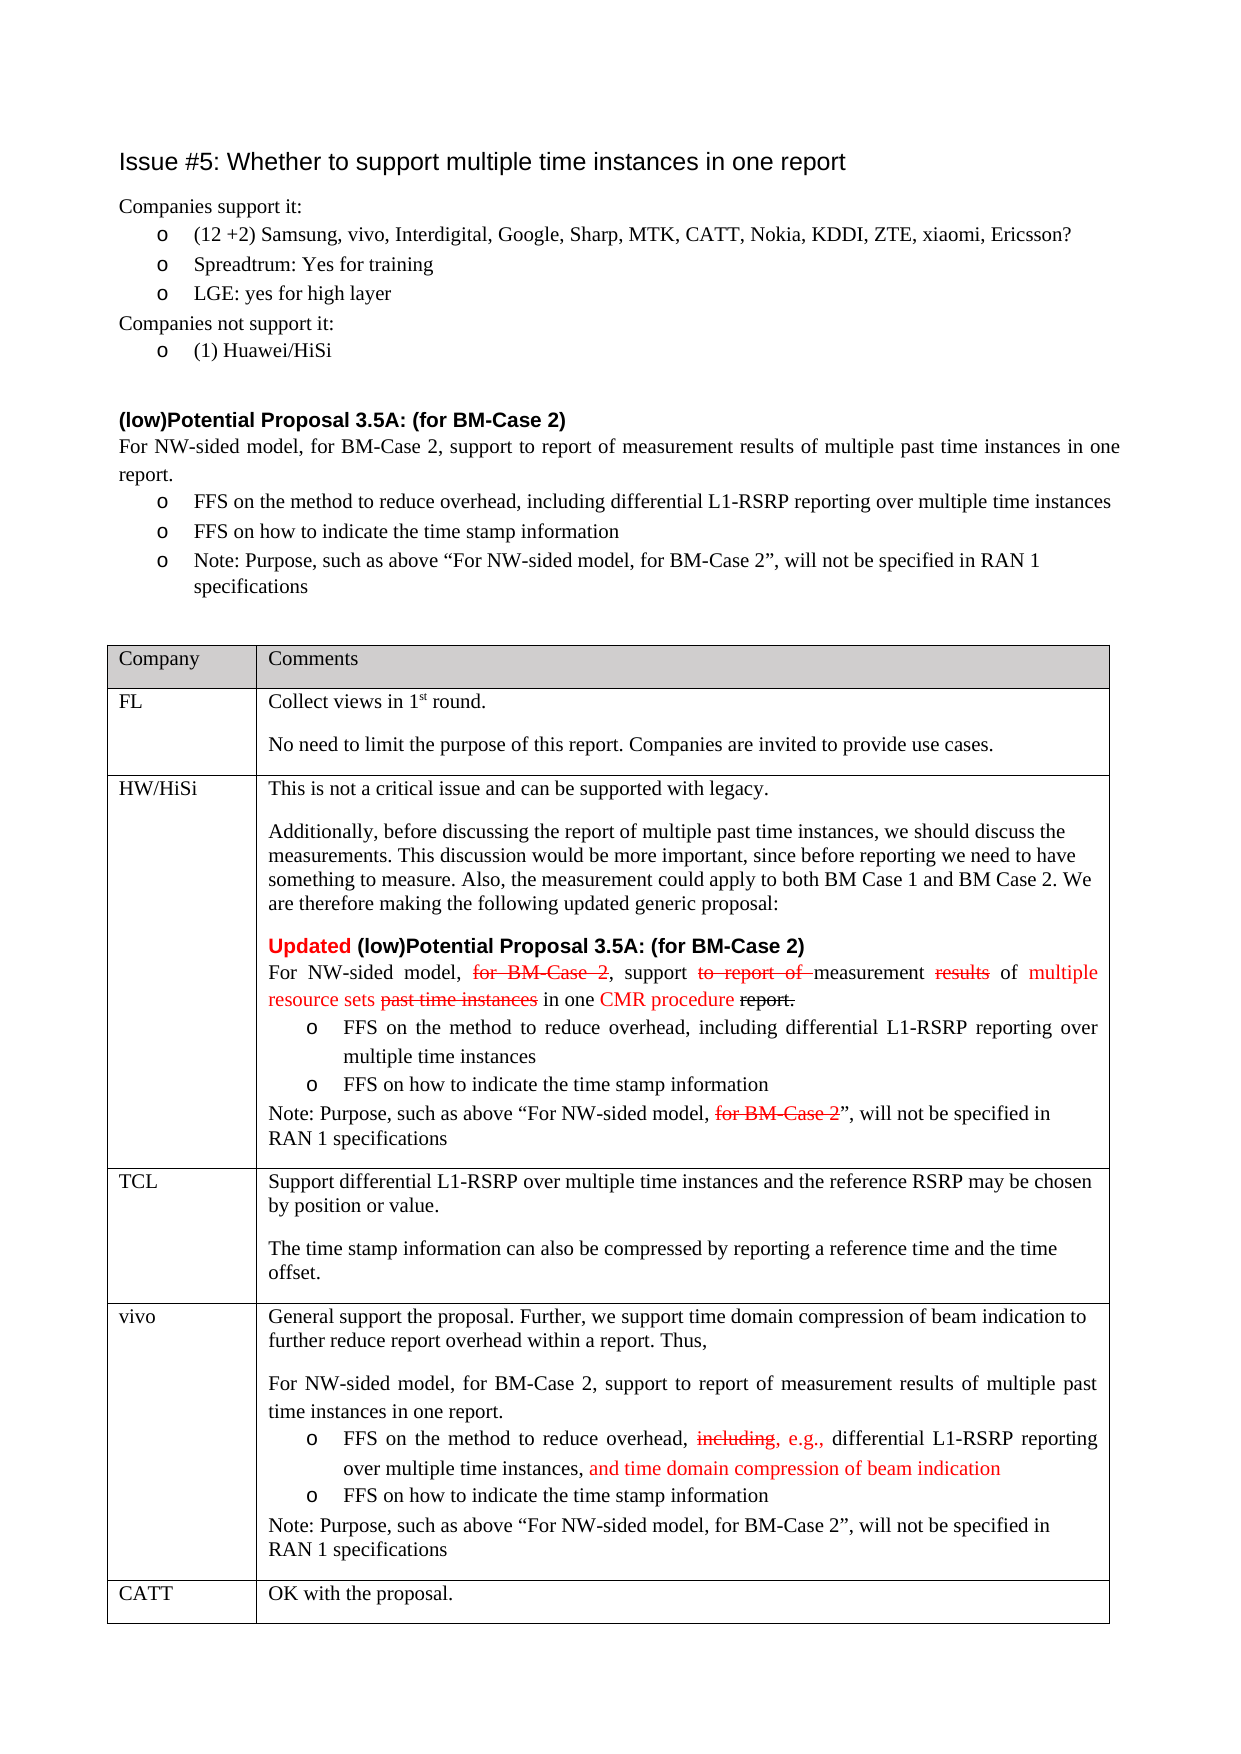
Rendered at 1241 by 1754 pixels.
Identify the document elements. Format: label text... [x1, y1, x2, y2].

table_cell FL [108, 689, 256, 775]
table_cell HW/HiSi [108, 776, 256, 1168]
table_header Company [108, 646, 256, 688]
table_cell General support the proposal. Further, we support time domain compression of beam indication to further reduce report overhead within a report. Thus, For NW-sided model, for BM-Case 2, support to report of measurement results of multiple past time instances in one report. FFS on the method to reduce overhead, including, e.g., differential L1-RSRP reporting over multiple time instances, and time domain compression of beam indication FFS on how to indicate the time stamp information Note: Purpose, such as above “For NW-sided model, for BM-Case 2”, will not be specified in RAN 1 specifications [257, 1304, 1109, 1579]
subtitle Issue #5: Whether to support multiple time instances in one report [118, 147, 1122, 176]
table_cell vivo [108, 1304, 256, 1579]
text Companies support it: [118, 194, 1122, 218]
table_cell Collect views in 1st round. No need to limit the purpose of this report. Companies are invited to provide use cases. [257, 689, 1109, 775]
list Spreadtrum: Yes for training [156, 252, 1122, 277]
list FFS on how to indicate the time stamp information [156, 519, 1122, 544]
list Note: Purpose, such as above “For NW-sided model, for BM-Case 2”, will not be specified in RAN 1 specifications [156, 548, 1122, 598]
list (12 +2) Samsung, vivo, Interdigital, Google, Sharp, MTK, CATT, Nokia, KDDI, ZTE, xiaomi, Ericsson? [156, 222, 1122, 248]
table_cell Support differential L1-RSRP over multiple time instances and the reference RSRP may be chosen by position or value. The time stamp information can also be compressed by reporting a reference time and the time offset. [257, 1169, 1109, 1303]
list FFS on the method to reduce overhead, including differential L1-RSRP reporting over multiple time instances [156, 489, 1122, 515]
table_cell This is not a critical issue and can be supported with legacy. Additionally, before discussing the report of multiple past time instances, we should discuss the measurements. This discussion would be more important, since before reporting we need to have something to measure. Also, the measurement could apply to both BM Case 1 and BM Case 2. We are therefore making the following updated generic proposal: Updated (low)Potential Proposal 3.5A: (for BM-Case 2) For NW-sided model, for BM-Case 2, support to report of measurement results of multiple resource sets past time instances in one CMR procedure report. FFS on the method to reduce overhead, including differential L1-RSRP reporting over multiple time instances FFS on how to indicate the time stamp information Note: Purpose, such as above “For NW-sided model, for BM-Case 2”, will not be specified in RAN 1 specifications [257, 776, 1109, 1168]
text Companies not support it: [118, 311, 1122, 335]
text For NW-sided model, for BM-Case 2, support to report of measurement results of multiple past time instances in one report. [118, 434, 1122, 486]
table_header Comments [257, 646, 1109, 688]
table_cell OK with the proposal. [257, 1581, 1109, 1623]
table_cell TCL [108, 1169, 256, 1303]
table_cell CATT [108, 1581, 256, 1623]
subtitle (low)Potential Proposal 3.5A: (for BM-Case 2) [118, 408, 1122, 432]
list LGE: yes for high layer [156, 281, 1122, 307]
list (1) Huawei/HiSi [156, 338, 1122, 364]
